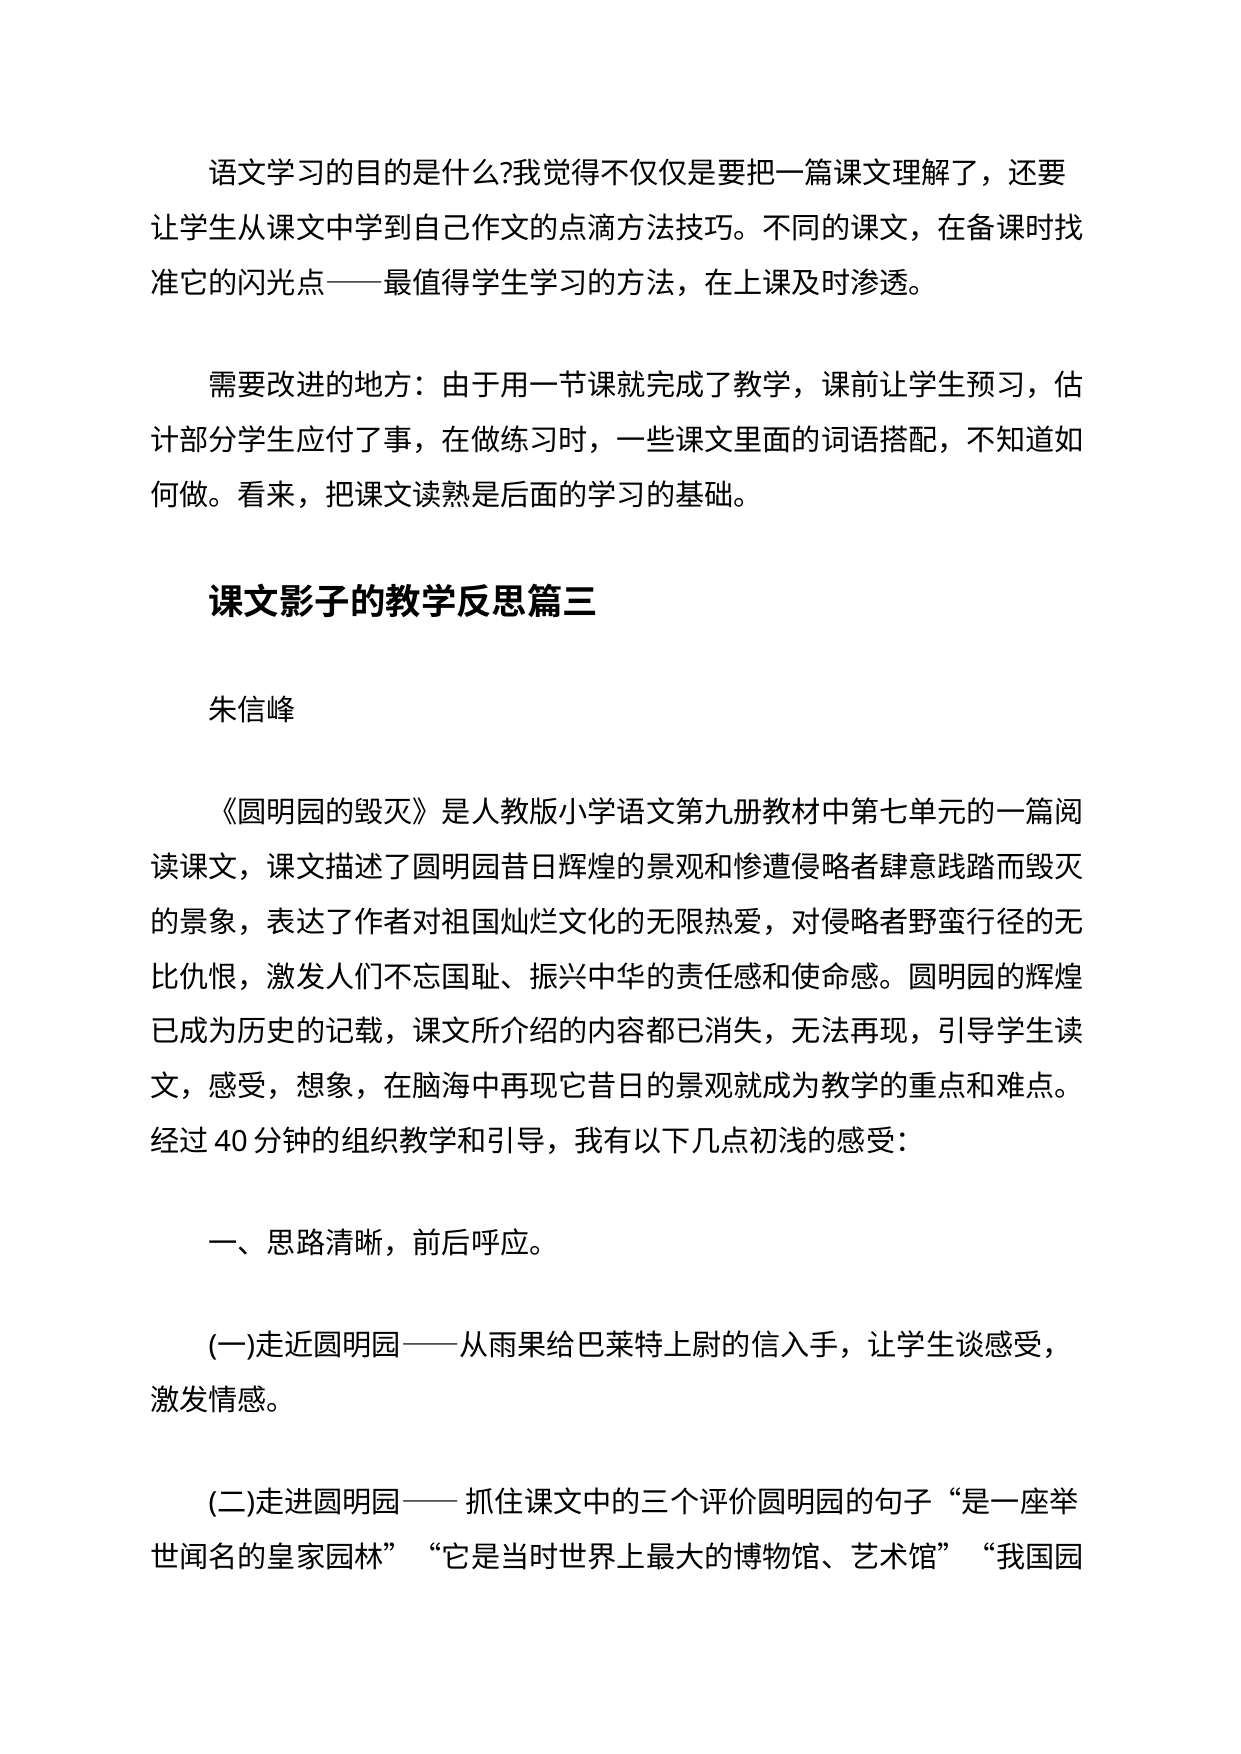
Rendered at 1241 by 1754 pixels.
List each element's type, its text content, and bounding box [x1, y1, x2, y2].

text 一、思路清晰，前后呼应。 [150, 1220, 1090, 1262]
text (一)走近圆明园——从雨果给巴莱特上尉的信入手，让学生谈感受，激发情感。 [150, 1322, 1090, 1419]
text 语文学习的目的是什么?我觉得不仅仅是要把一篇课文理解了，还要让学生从课文中学到自己作文的点滴方法技巧。不同的课文，在备课时找准它的闪光点——最值得学生学习的方法，在上课及时渗透。 [150, 150, 1090, 302]
text 课文影子的教学反思篇三 [150, 573, 1090, 624]
text 《圆明园的毁灭》是人教版小学语文第九册教材中第七单元的一篇阅读课文，课文描述了圆明园昔日辉煌的景观和惨遭侵略者肆意践踏而毁灭的景象，表达了作者对祖国灿烂文化的无限热爱，对侵略者野蛮行径的无比仇恨，激发人们不忘国耻、振兴中华的责任感和使命感。圆明园的辉煌已成为历史的记载，课文所介绍的内容都已消失，无法再现，引导学生读文，感受，想象，在脑海中再现它昔日的景观就成为教学的重点和难点。经过40分钟的组织教学和引导，我有以下几点初浅的感受： [150, 788, 1090, 1160]
text 朱信峰 [150, 687, 1090, 729]
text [150, 1478, 1090, 1576]
text 需要改进的地方：由于用一节课就完成了教学，课前让学生预习，估计部分学生应付了事，在做练习时，一些课文里面的词语搭配，不知道如何做。看来，把课文读熟是后面的学习的基础。 [150, 362, 1090, 514]
